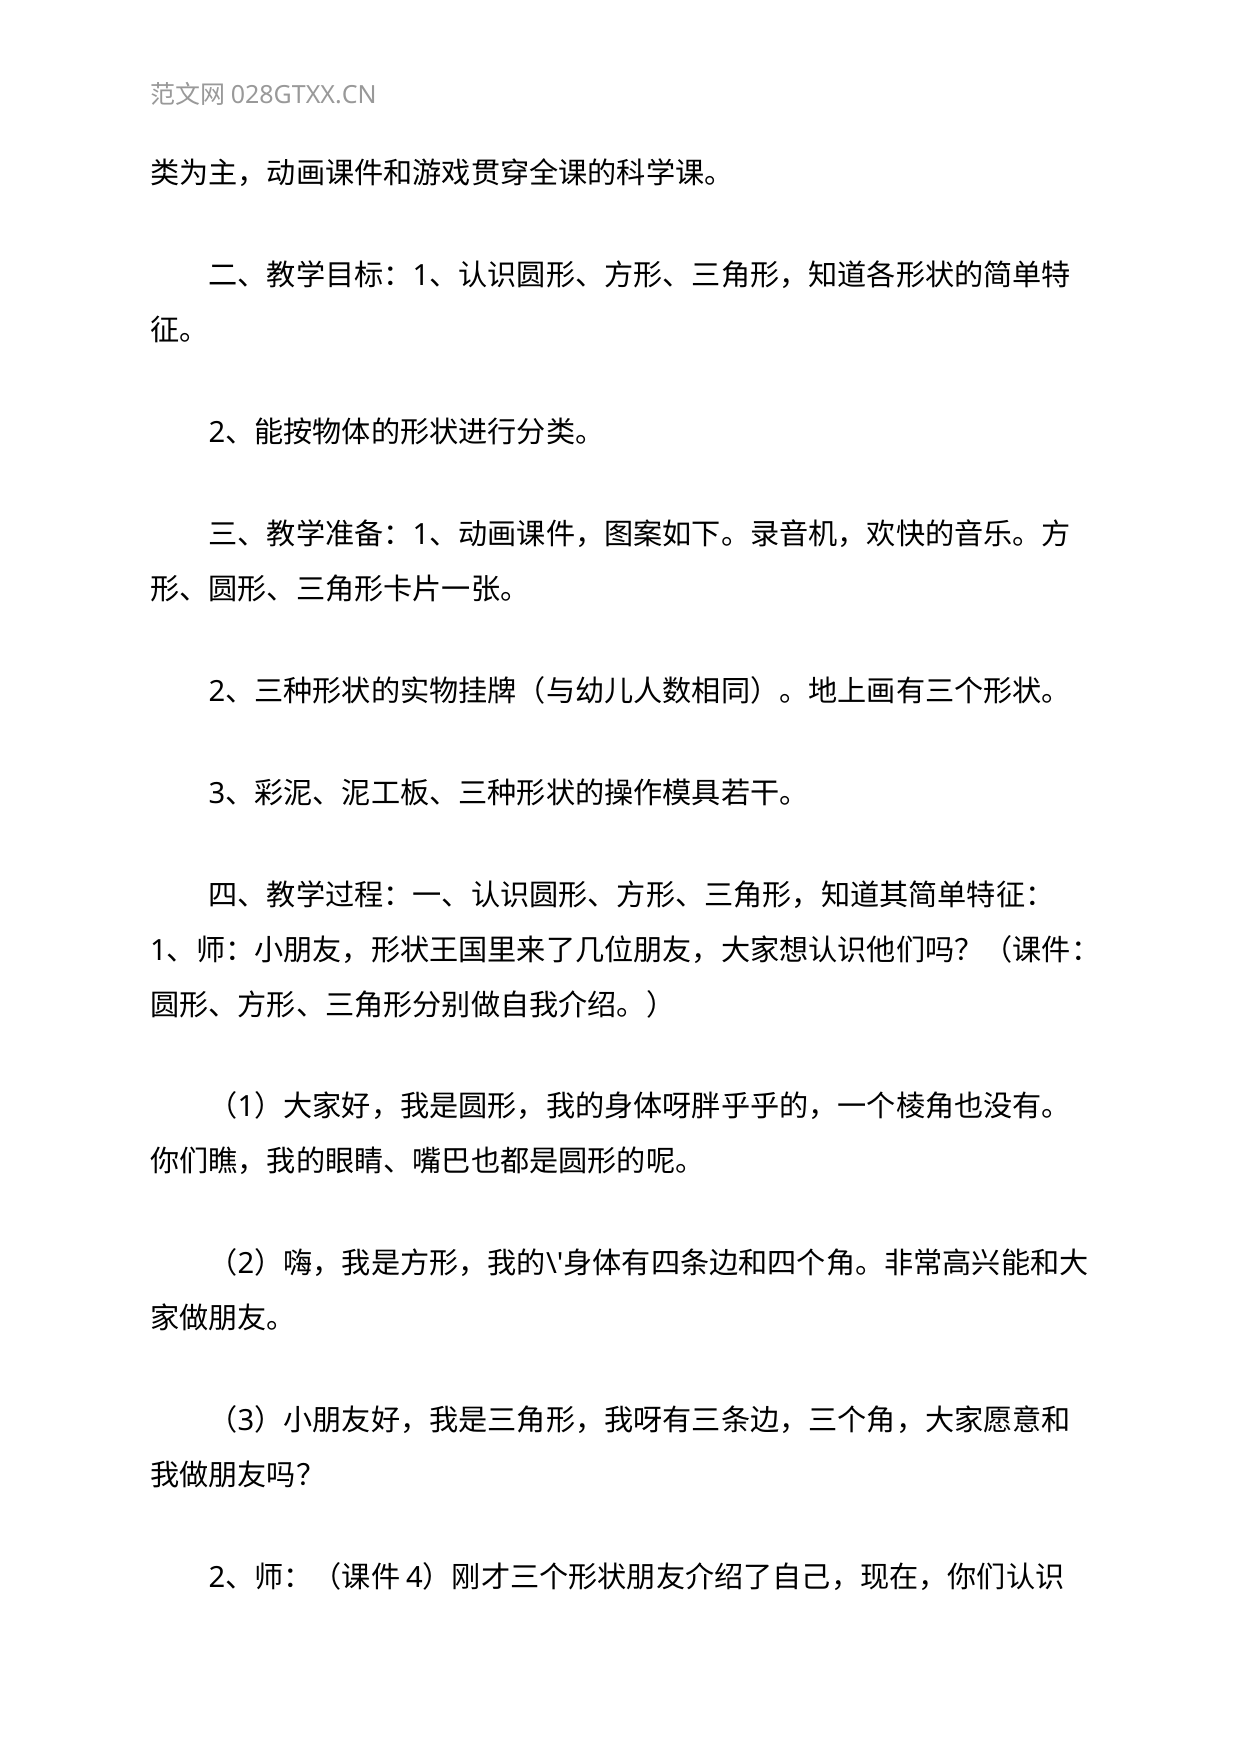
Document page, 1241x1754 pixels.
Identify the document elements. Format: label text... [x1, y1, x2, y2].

text 四、教学过程：一、认识圆形、方形、三角形，知道其简单特征：1、师：小朋友，形状王国里来了几位朋友，大家想认识他们吗？（课件：圆形、方形、三角形分别做自我介绍。） [150, 871, 1090, 1023]
text 二、教学目标：1、认识圆形、方形、三角形，知道各形状的简单特征。 [150, 252, 1090, 349]
text 2、三种形状的实物挂牌（与幼儿人数相同）。地上画有三个形状。 [150, 667, 1090, 710]
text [150, 1553, 1090, 1596]
text （3）小朋友好，我是三角形，我呀有三条边，三个角，大家愿意和我做朋友吗？ [150, 1396, 1090, 1494]
text （2）嗨，我是方形，我的\'身体有四条边和四个角。非常高兴能和大家做朋友。 [150, 1240, 1090, 1337]
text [150, 150, 1090, 192]
text 三、教学准备：1、动画课件，图案如下。录音机，欢快的音乐。方形、圆形、三角形卡片一张。 [150, 511, 1090, 608]
text 2、能按物体的形状进行分类。 [150, 408, 1090, 451]
text 3、彩泥、泥工板、三种形状的操作模具若干。 [150, 769, 1090, 812]
text （1）大家好，我是圆形，我的身体呀胖乎乎的，一个棱角也没有。你们瞧，我的眼睛、嘴巴也都是圆形的呢。 [150, 1083, 1090, 1180]
